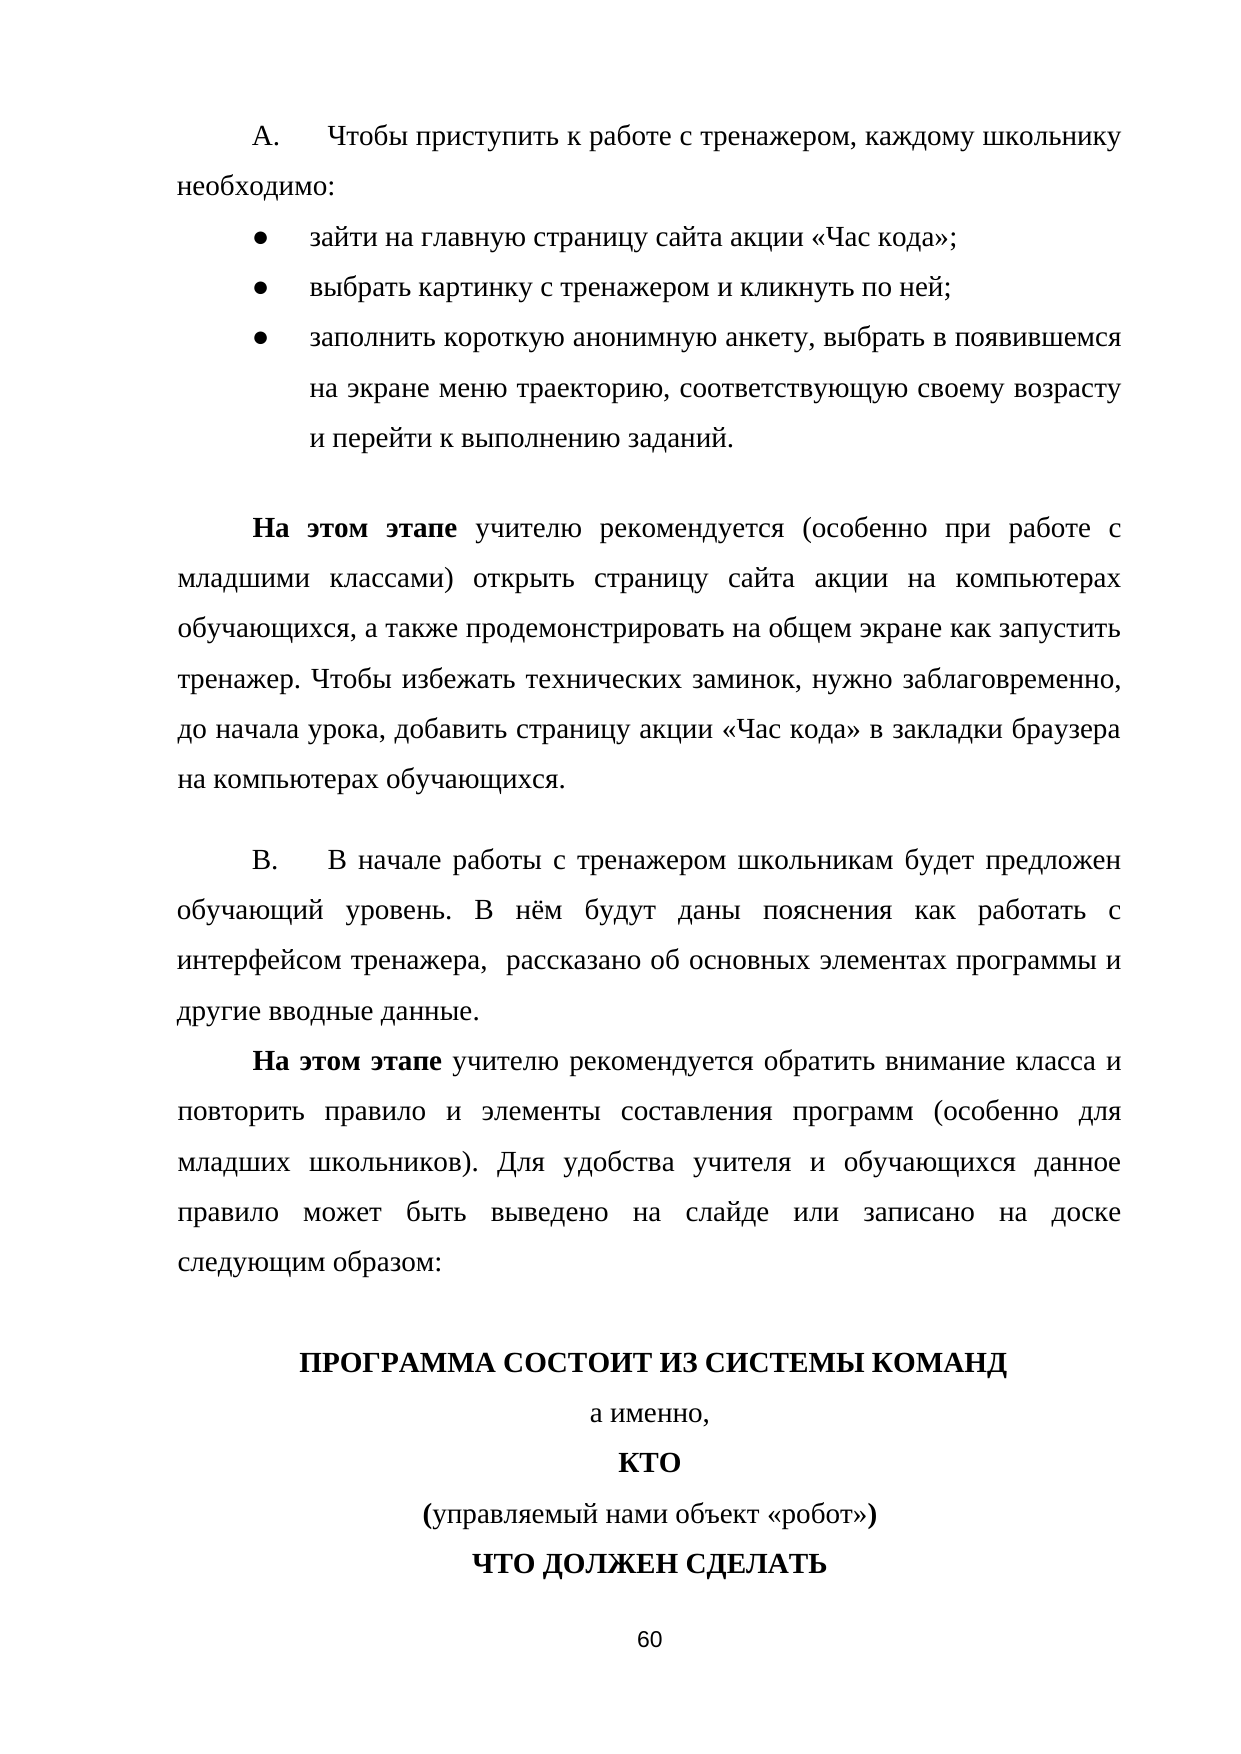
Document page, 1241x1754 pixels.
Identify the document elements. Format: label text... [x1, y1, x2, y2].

list Чтобы приступить к работе с тренажером, каждому школьнику необходимо: [177, 118, 1122, 202]
text ЧТО ДОЛЖЕН СДЕЛАТЬ [177, 1546, 1122, 1580]
list В начале работы с тренажером школьникам будет предложен обучающий уровень. В нём будут даны пояснения как работать с интерфейсом тренажера, рассказано об основных элементах программы и другие вводные данные. [177, 842, 1122, 1026]
text На этом этапе учителю рекомендуется обратить внимание класса и повторить правило и элементы составления программ (особенно для младших школьников). Для удобства учителя и обучающихся данное правило может быть выведено на слайде или записано на доске следующим образом: [177, 1043, 1122, 1278]
list заполнить короткую анонимную анкету, выбрать в появившемся на экране меню траекторию, соответствующую своему возрасту и перейти к выполнению заданий. [252, 319, 1122, 453]
text ПРОГРАММА СОСТОИТ ИЗ СИСТЕМЫ КОМАНД [177, 1345, 1122, 1378]
text (управляемый нами объект «робот») [177, 1496, 1122, 1529]
text КТО [177, 1446, 1122, 1479]
text На этом этапе учителю рекомендуется (особенно при работе с младшими классами) открыть страницу сайта акции на компьютерах обучающихся, а также продемонстрировать на общем экране как запустить тренажер. Чтобы избежать технических заминок, нужно заблаговременно, до начала урока, добавить страницу акции «Час кода» в закладки браузера на компьютерах обучающихся. [177, 510, 1122, 795]
text а именно, [177, 1395, 1122, 1429]
list зайти на главную страницу сайта акции «Час кода»; [252, 219, 1122, 252]
list выбрать картинку с тренажером и кликнуть по ней; [252, 269, 1122, 303]
